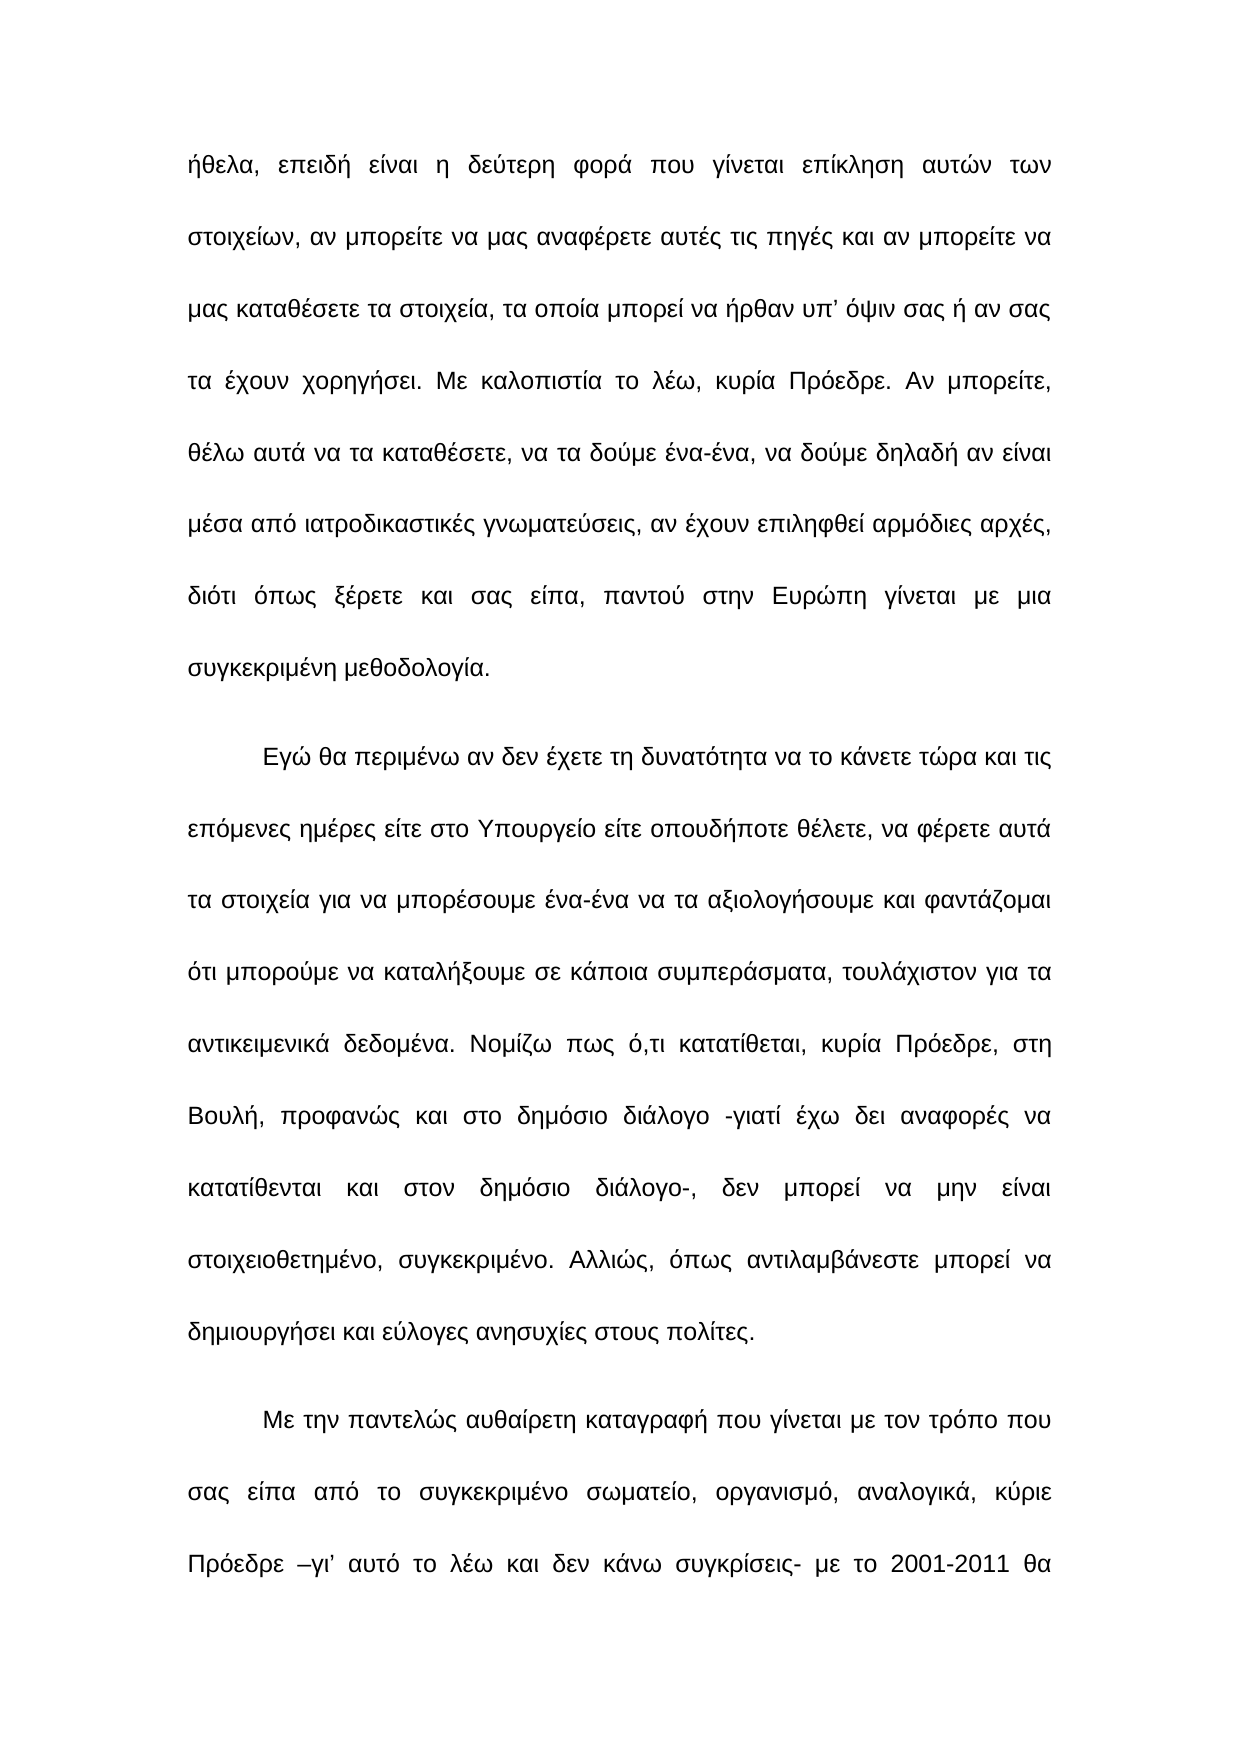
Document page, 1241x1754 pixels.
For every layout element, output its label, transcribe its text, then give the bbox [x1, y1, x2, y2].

text Εγώ θα περιμένω αν δεν έχετε τη δυνατότητα να το κάνετε τώρα και τις επόμενες ημέρες είτε στο Υπουργείο είτε οπουδήποτε θέλετε, να φέρετε αυτά τα στοιχεία για να μπορέσουμε ένα-ένα να τα αξιολογήσουμε και φαντάζομαι ότι μπορούμε να καταλήξουμε σε κάποια συμπεράσματα, τουλάχιστον για τα αντικειμενικά δεδομένα. Νομίζω πως ό,τι κατατίθεται, κυρία Πρόεδρε, στη Βουλή, προφανώς και στο δημόσιο διάλογο -γιατί έχω δει αναφορές να κατατίθενται και στον δημόσιο διάλογο-, δεν μπορεί να μην είναι στοιχειοθετημένο, συγκεκριμένο. Αλλιώς, όπως αντιλαμβάνεστε μπορεί να δημιουργήσει και εύλογες ανησυχίες στους πολίτες. [187, 742, 1053, 1345]
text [187, 150, 1053, 682]
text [187, 1405, 1053, 1578]
